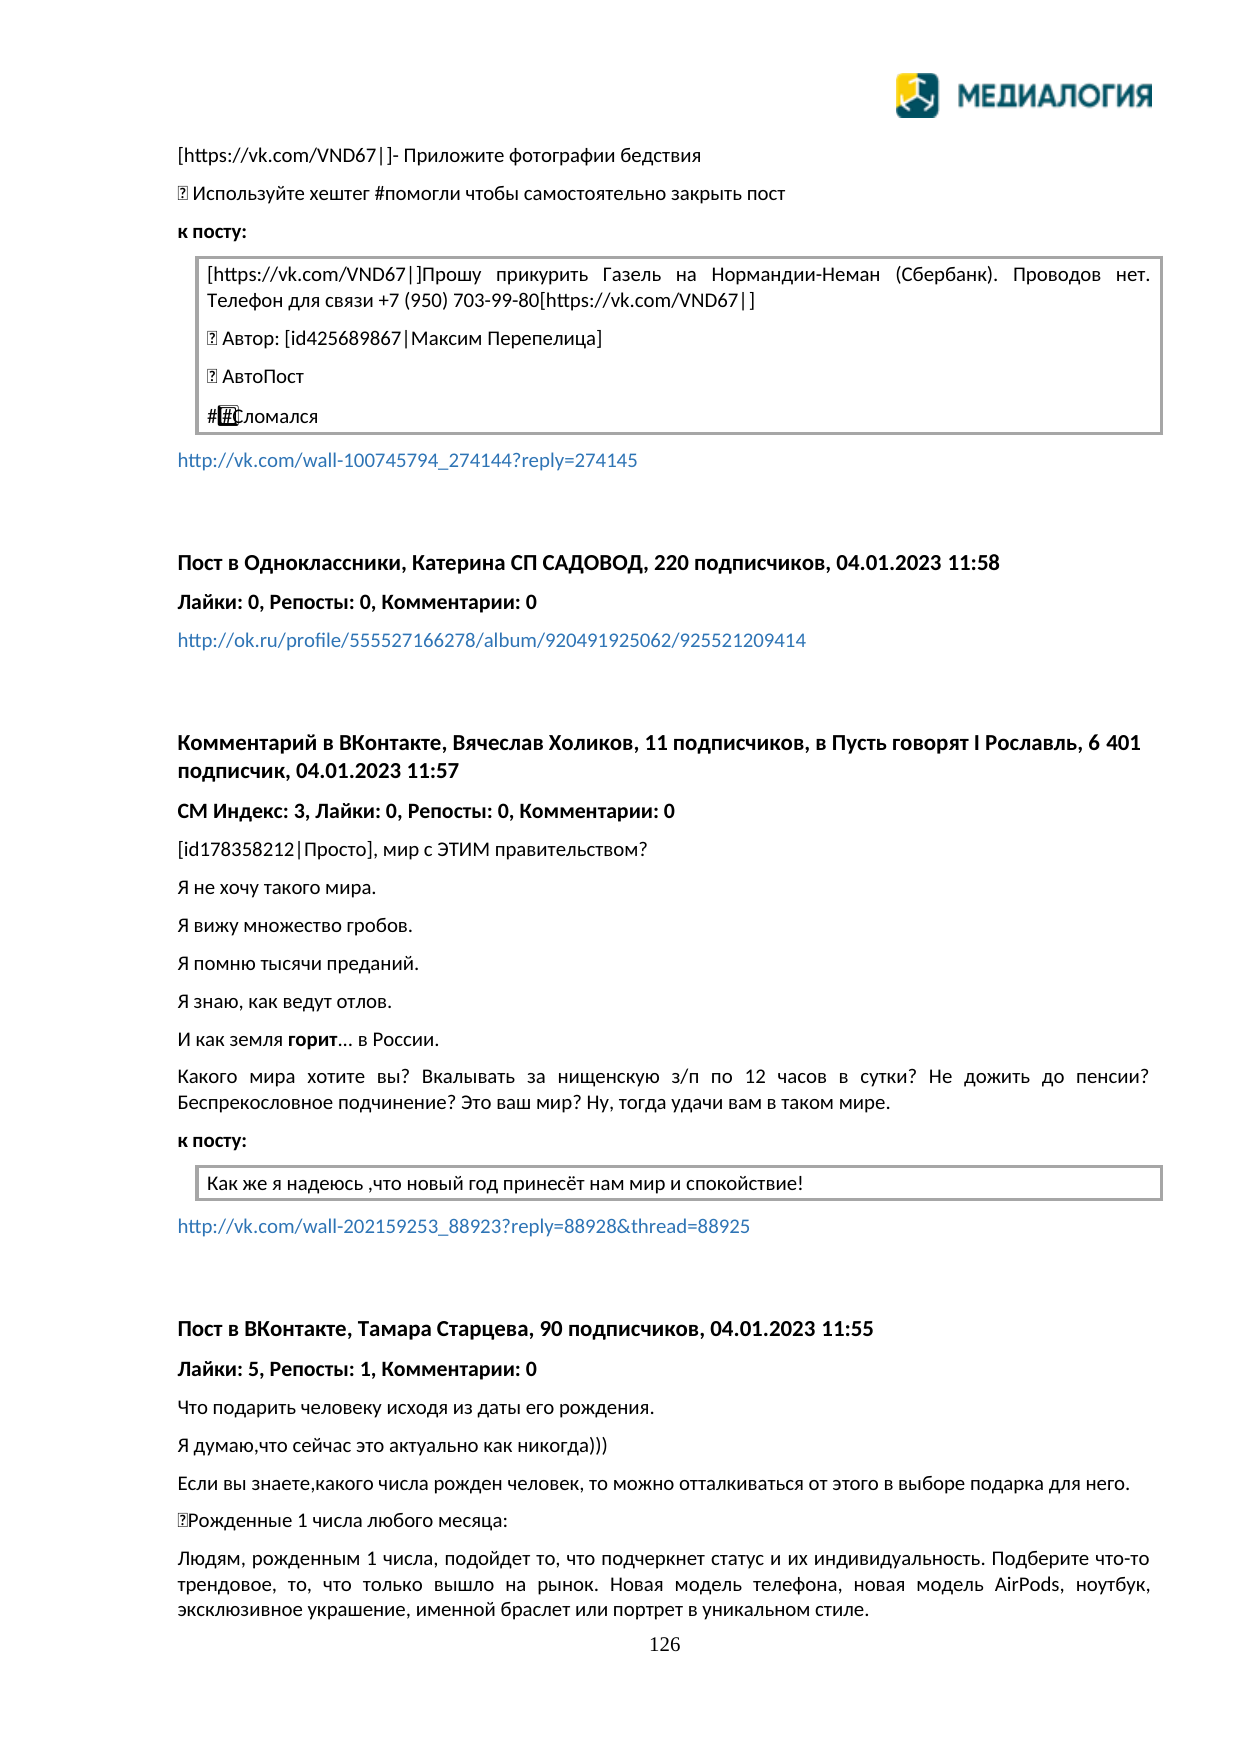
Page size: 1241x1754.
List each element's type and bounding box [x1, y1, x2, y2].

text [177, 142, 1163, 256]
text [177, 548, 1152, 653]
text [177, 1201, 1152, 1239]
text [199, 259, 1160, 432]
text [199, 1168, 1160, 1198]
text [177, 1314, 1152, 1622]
picture [896, 73, 1152, 118]
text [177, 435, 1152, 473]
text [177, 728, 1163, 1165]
